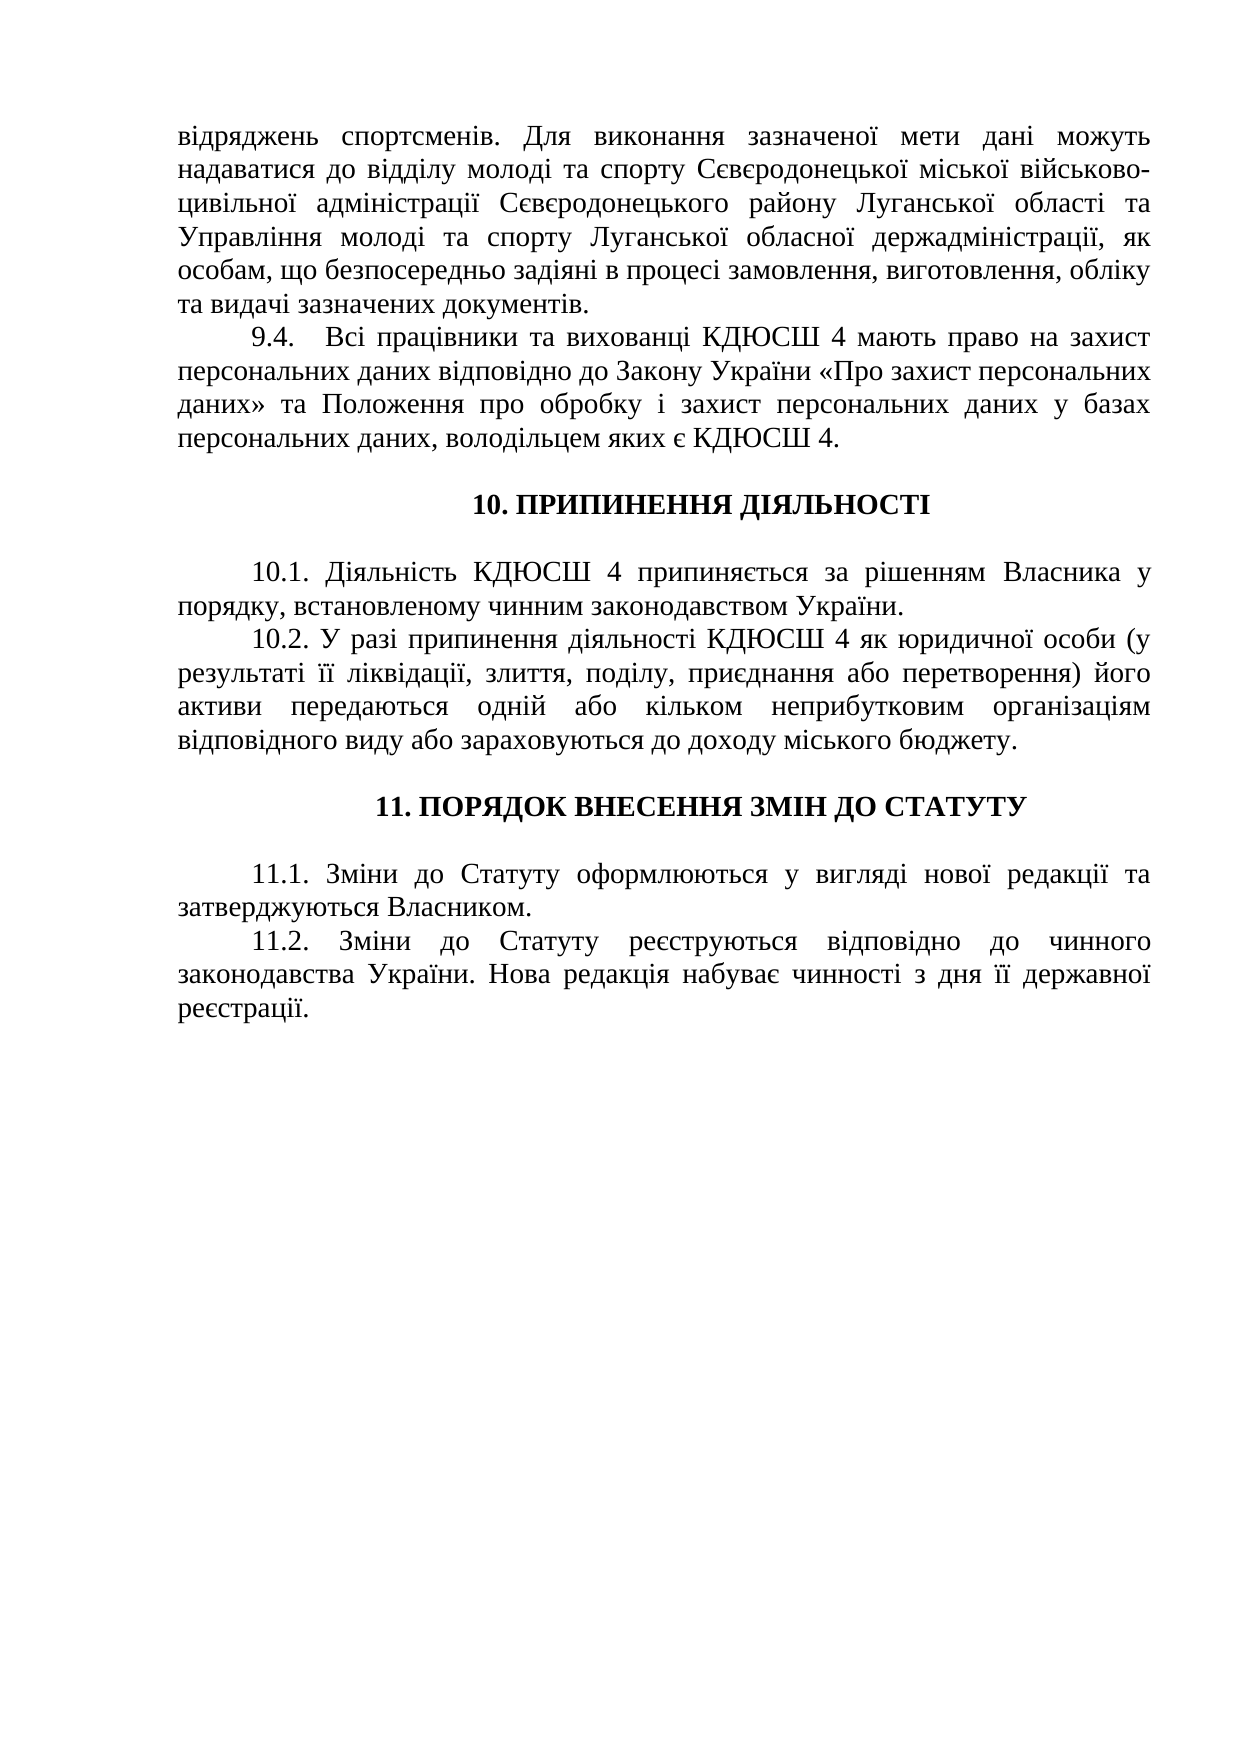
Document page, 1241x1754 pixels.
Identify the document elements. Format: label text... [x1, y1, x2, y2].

text 11.2. Зміни до Статуту реєструються відповідно до чинного законодавства України. Нова редакція набуває чинності з дня її державної реєстрації. [177, 923, 1152, 1024]
text 10. ПРИПИНЕННЯ ДІЯЛЬНОСТІ [177, 487, 1152, 521]
text 10.1. Діяльність КДЮСШ 4 припиняється за рішенням Власника у порядку, встановленому чинним законодавством України. [177, 554, 1152, 621]
text 10.2. У разі припинення діяльності КДЮСШ 4 як юридичної особи (у результаті її ліквідації, злиття, поділу, приєднання або перетворення) його активи передаються одній або кільком неприбутковим організаціям відповідного виду або зараховуються до доходу міського бюджету. [177, 621, 1152, 755]
text 11.1. Зміни до Статуту оформлюються у вигляді нової редакції та затверджуються Власником. [177, 856, 1152, 923]
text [177, 118, 1152, 319]
text 9.4. Всі працівники та вихованці КДЮСШ 4 мають право на захист персональних даних відповідно до Закону України «Про захист персональних даних» та Положення про обробку і захист персональних даних у базах персональних даних, володільцем яких є КДЮСШ 4. [177, 319, 1152, 453]
text 11. ПОРЯДОК ВНЕСЕННЯ ЗМІН ДО СТАТУТУ [177, 789, 1152, 822]
